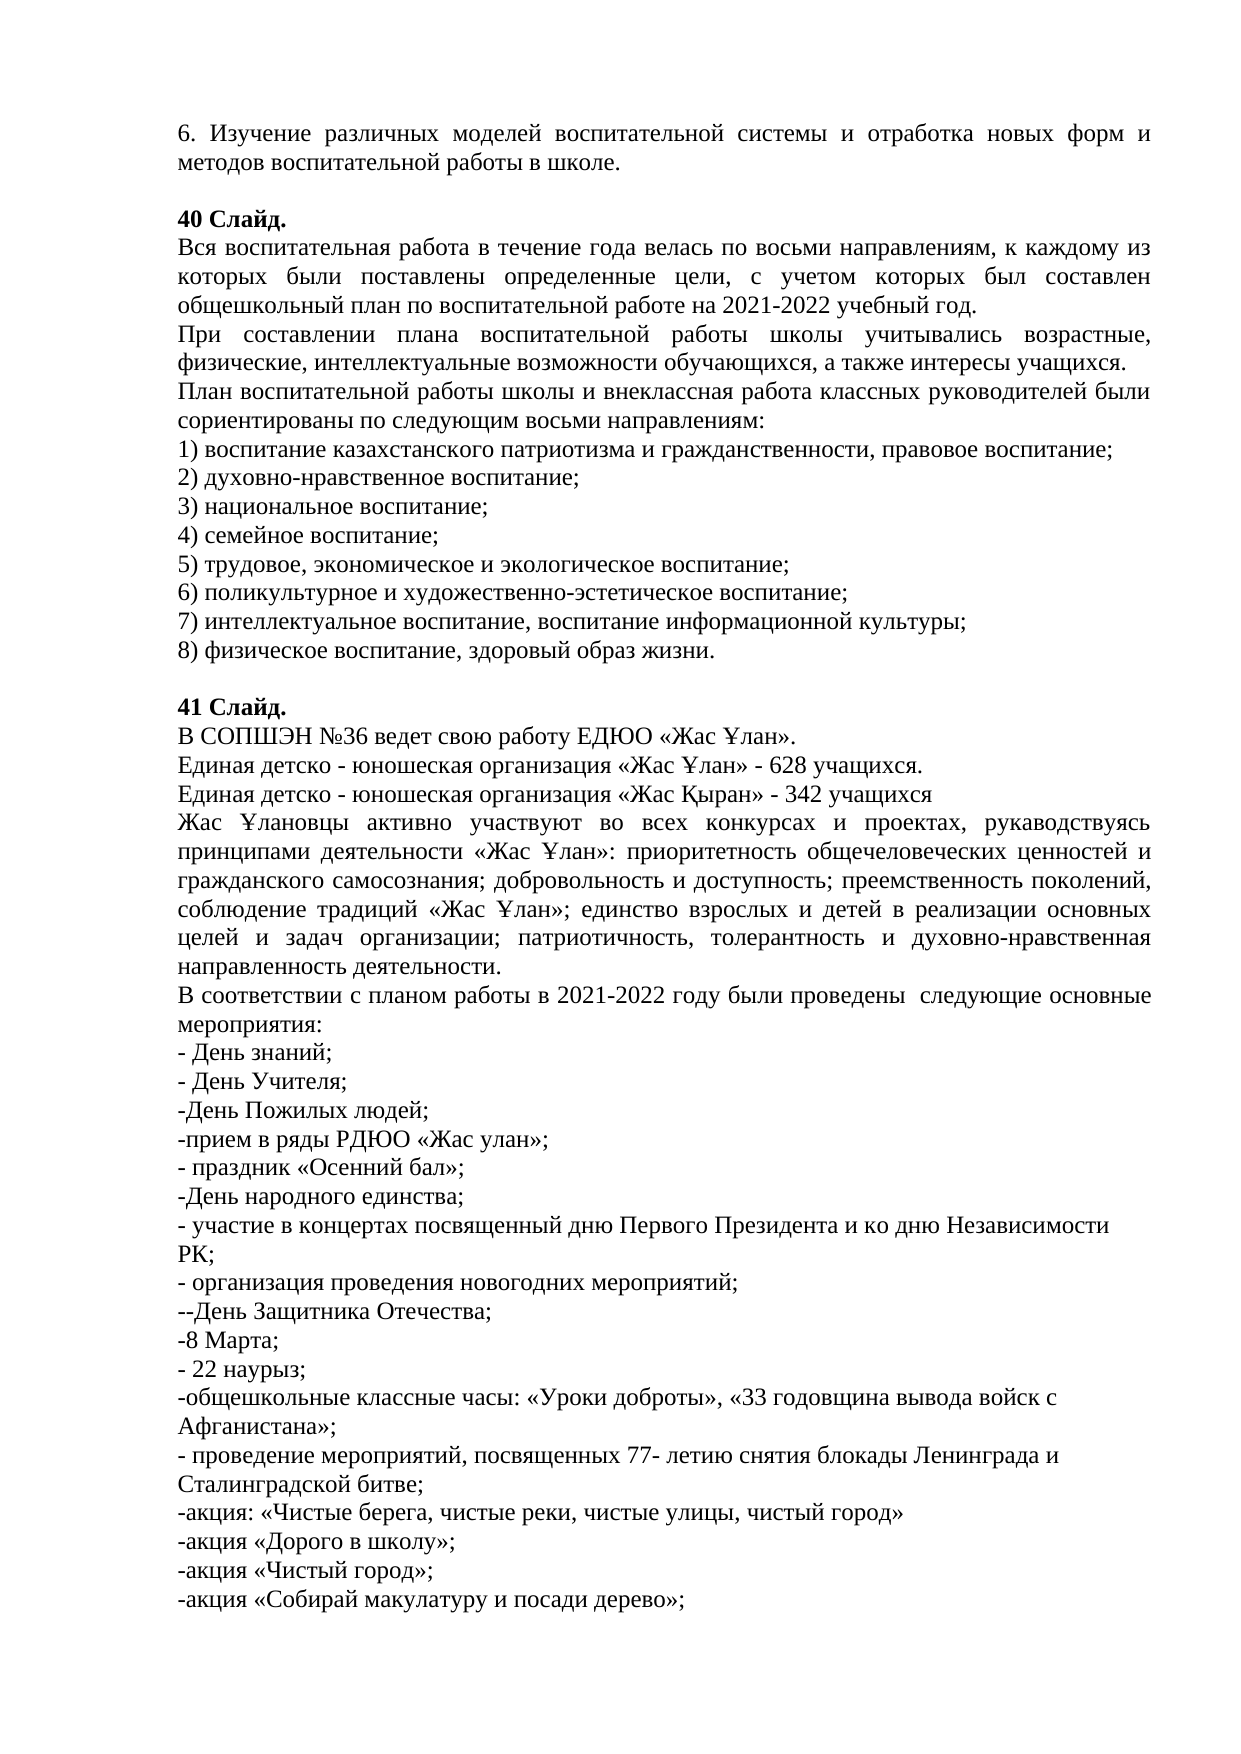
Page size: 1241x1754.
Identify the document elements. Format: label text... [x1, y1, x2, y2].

text -общешкольные классные часы: «Уроки доброты», «33 годовщина вывода войск с Афганистана»; [177, 1382, 1152, 1440]
text -8 Марта; [177, 1325, 1152, 1354]
text 40 Слайд. [177, 204, 1152, 232]
text 2) духовно-нравственное воспитание; [177, 462, 1152, 491]
text - участие в концертах посвященный дню Первого Президента и ко дню Независимости РК; [177, 1210, 1152, 1267]
text - организация проведения новогодних мероприятий; [177, 1267, 1152, 1296]
text -прием в ряды РДЮО «Жас улан»; [177, 1124, 1152, 1152]
text -акция «Дорого в школу»; [177, 1526, 1152, 1555]
text 41 Слайд. [177, 692, 1152, 721]
text -акция «Чистый город»; [177, 1555, 1152, 1584]
text 3) национальное воспитание; [177, 491, 1152, 520]
text - праздник «Осенний бал»; [177, 1152, 1152, 1181]
text -акция: «Чистые берега, чистые реки, чистые улицы, чистый город» [177, 1497, 1152, 1526]
text 4) семейное воспитание; [177, 520, 1152, 549]
text --День Защитника Отечества; [177, 1296, 1152, 1325]
text 1) воспитание казахстанского патриотизма и гражданственности, правовое воспитание; [177, 434, 1152, 462]
text Жас Ұлановцы активно участвуют во всех конкурсах и проектах, рукаводствуясь принципами деятельности «Жас Ұлан»: приоритетность общечеловеческих ценностей и гражданского самосознания; добровольность и доступность; преемственность поколений, соблюдение традиций «Жас Ұлан»; единство взрослых и детей в реализации основных целей и задач организации; патриотичность, толерантность и духовно-нравственная направленность деятельности. [177, 807, 1152, 980]
text 8) физическое воспитание, здоровый образ жизни. [177, 635, 1152, 664]
text 5) трудовое, экономическое и экологическое воспитание; [177, 549, 1152, 577]
text Единая детско - юношеская организация «Жас Ұлан» - 628 учащихся. [177, 750, 1152, 779]
text -акция «Собирай макулатуру и посади дерево»; [177, 1584, 1152, 1612]
text -День народного единства; [177, 1181, 1152, 1210]
text -День Пожилых людей; [177, 1095, 1152, 1124]
text В соответствии с планом работы в 2021-2022 году были проведены следующие основные мероприятия: [177, 980, 1152, 1037]
text - проведение мероприятий, посвященных 77- летию снятия блокады Ленинграда и Сталинградской битве; [177, 1440, 1152, 1497]
text При составлении плана воспитательной работы школы учитывались возрастные, физические, интеллектуальные возможности обучающихся, а также интересы учащихся. [177, 319, 1152, 376]
text - День Учителя; [177, 1066, 1152, 1095]
text Вся воспитательная работа в течение года велась по восьми направлениям, к каждому из которых были поставлены определенные цели, с учетом которых был составлен общешкольный план по воспитательной работе на 2021-2022 учебный год. [177, 232, 1152, 319]
text В СОПШЭН №36 ведет свою работу ЕДЮО «Жас Ұлан». [177, 721, 1152, 750]
text План воспитательной работы школы и внеклассная работа классных руководителей были сориентированы по следующим восьми направлениям: [177, 376, 1152, 434]
text - День знаний; [177, 1037, 1152, 1066]
text 6) поликультурное и художественно-эстетическое воспитание; 7) интеллектуальное воспитание, воспитание информационной культуры; [177, 577, 1152, 635]
text Единая детско - юношеская организация «Жас Қыран» - 342 учащихся [177, 779, 1152, 807]
text - 22 наурыз; [177, 1354, 1152, 1382]
text 6. Изучение различных моделей воспитательной системы и отработка новых форм и методов воспитательной работы в школе. [177, 118, 1152, 176]
